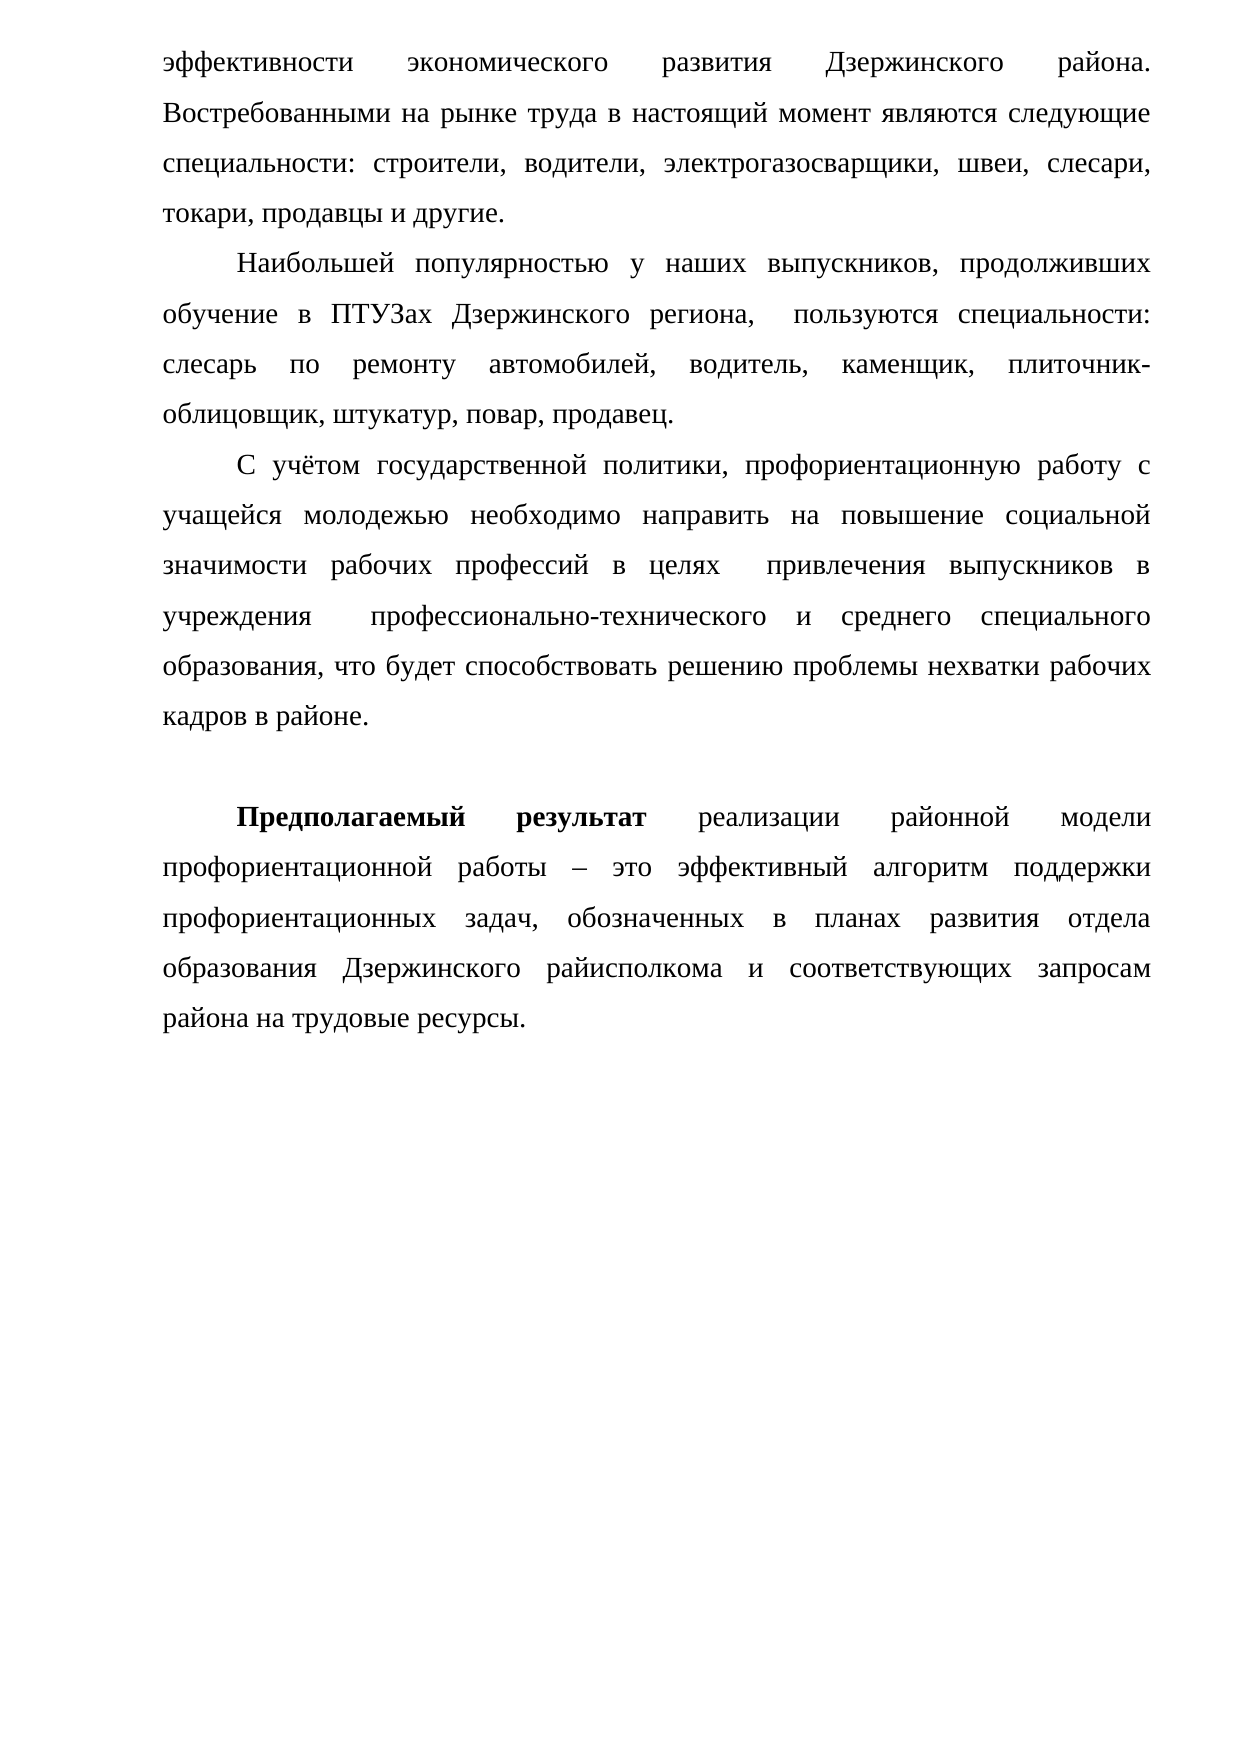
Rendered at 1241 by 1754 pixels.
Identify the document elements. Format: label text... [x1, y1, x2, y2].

text Предполагаемый результат реализации районной модели профориентационной работы – это эффективный алгоритм поддержки профориентационных задач, обозначенных в планах развития отдела образования Дзержинского райисполкома и соответствующих запросам района на трудовые ресурсы. [162, 799, 1152, 1034]
text Наибольшей популярностью у наших выпускников, продолживших обучение в ПТУЗах Дзержинского региона, пользуются специальности: слесарь по ремонту автомобилей, водитель, каменщик, плиточник-облицовщик, штукатур, повар, продавец. [162, 246, 1152, 430]
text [162, 44, 1152, 229]
text С учётом государственной политики, профориентационную работу с учащейся молодежью необходимо направить на повышение социальной значимости рабочих профессий в целях привлечения выпускников в учреждения профессионально-технического и среднего специального образования, что будет способствовать решению проблемы нехватки рабочих кадров в районе. [162, 447, 1152, 732]
